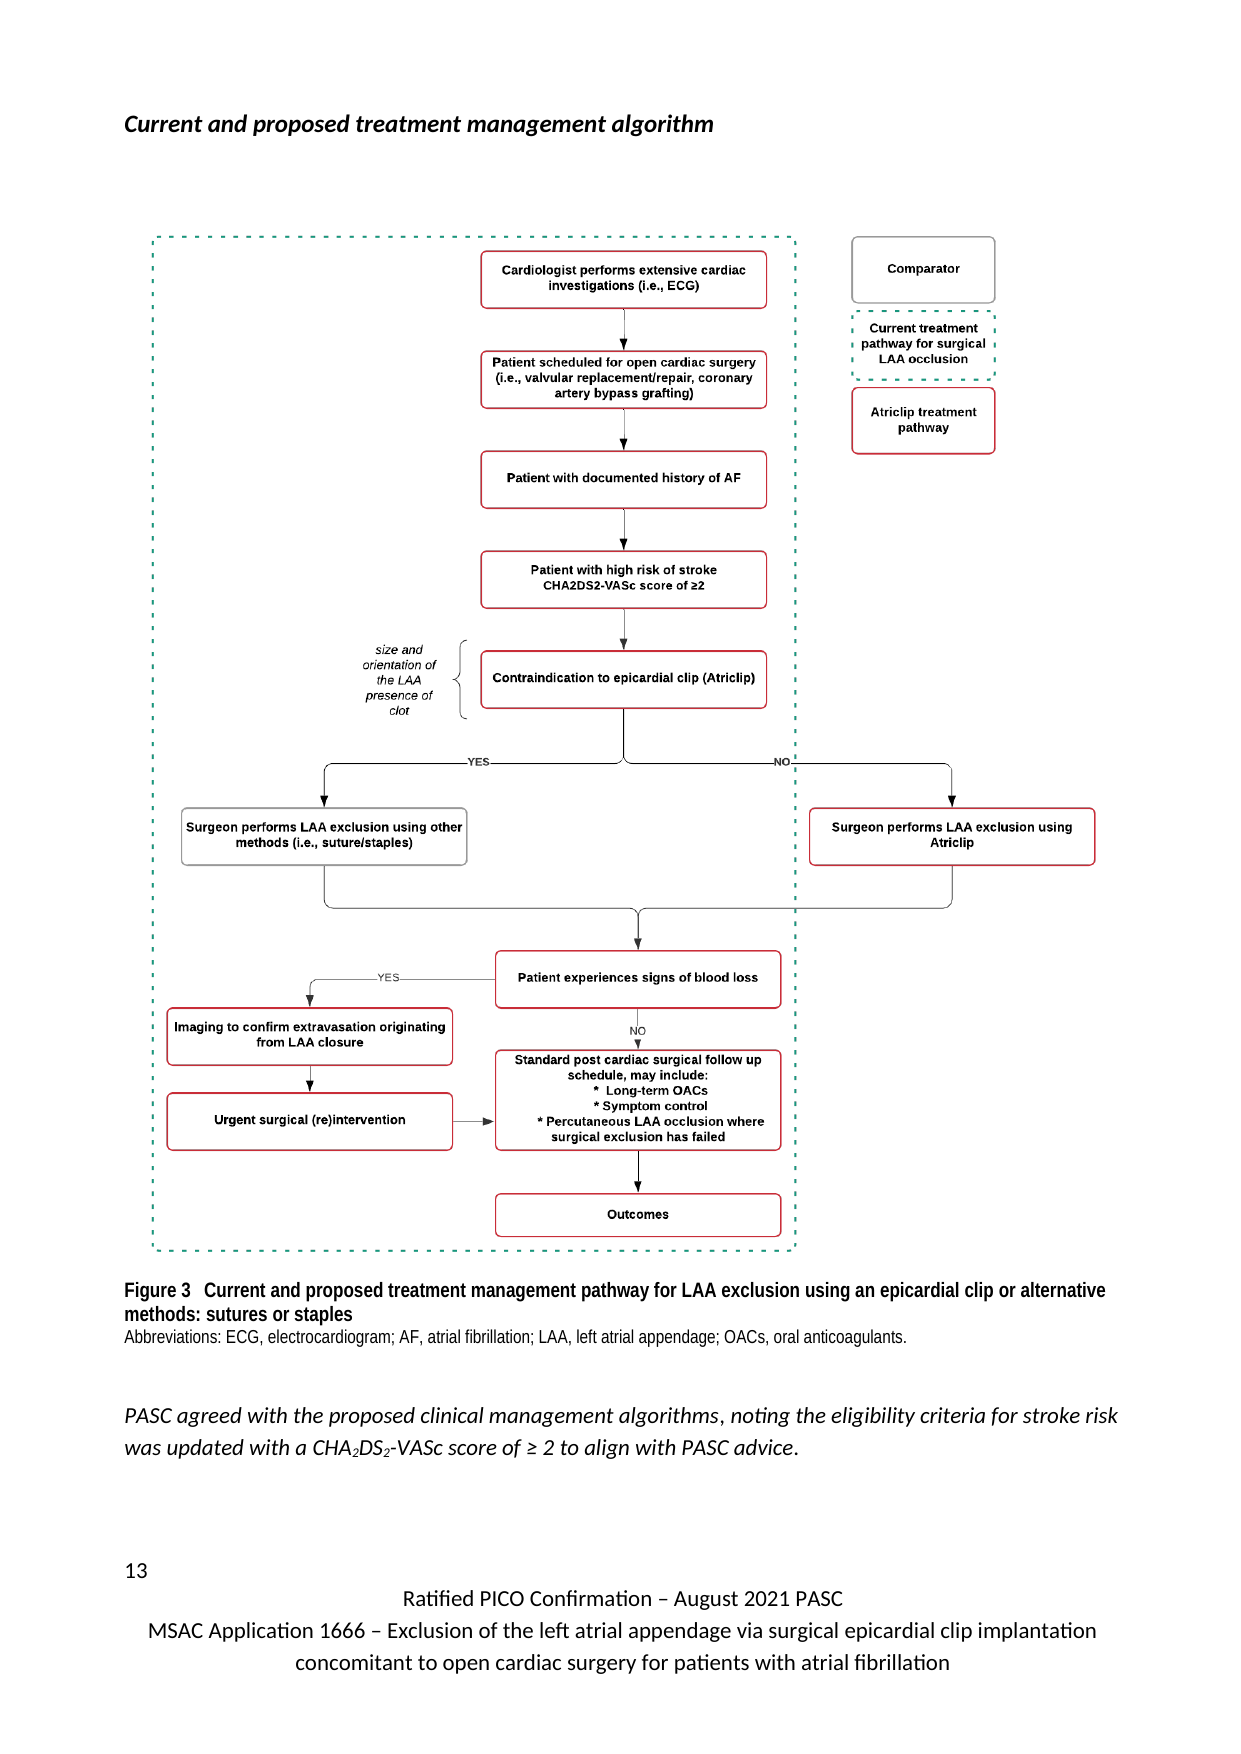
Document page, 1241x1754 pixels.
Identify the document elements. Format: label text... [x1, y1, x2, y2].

text Abbreviations: ECG, electrocardiogram; AF, atrial fibrillation; LAA, left atrial appendage; OACs, oral anticoagulants. [124, 1326, 1122, 1348]
text Figure 3 Current and proposed treatment management pathway for LAA exclusion using an epicardial clip or alternative methods: sutures or staples [124, 1279, 1122, 1326]
picture [124, 209, 1123, 1279]
subtitle Current and proposed treatment management algorithm [124, 108, 1122, 139]
text PASC agreed with the proposed clinical management algorithms, noting the eligibility criteria for stroke risk was updated with a CHA2DS2-VASc score of ≥ 2 to align with PASC advice. [124, 1401, 1122, 1461]
